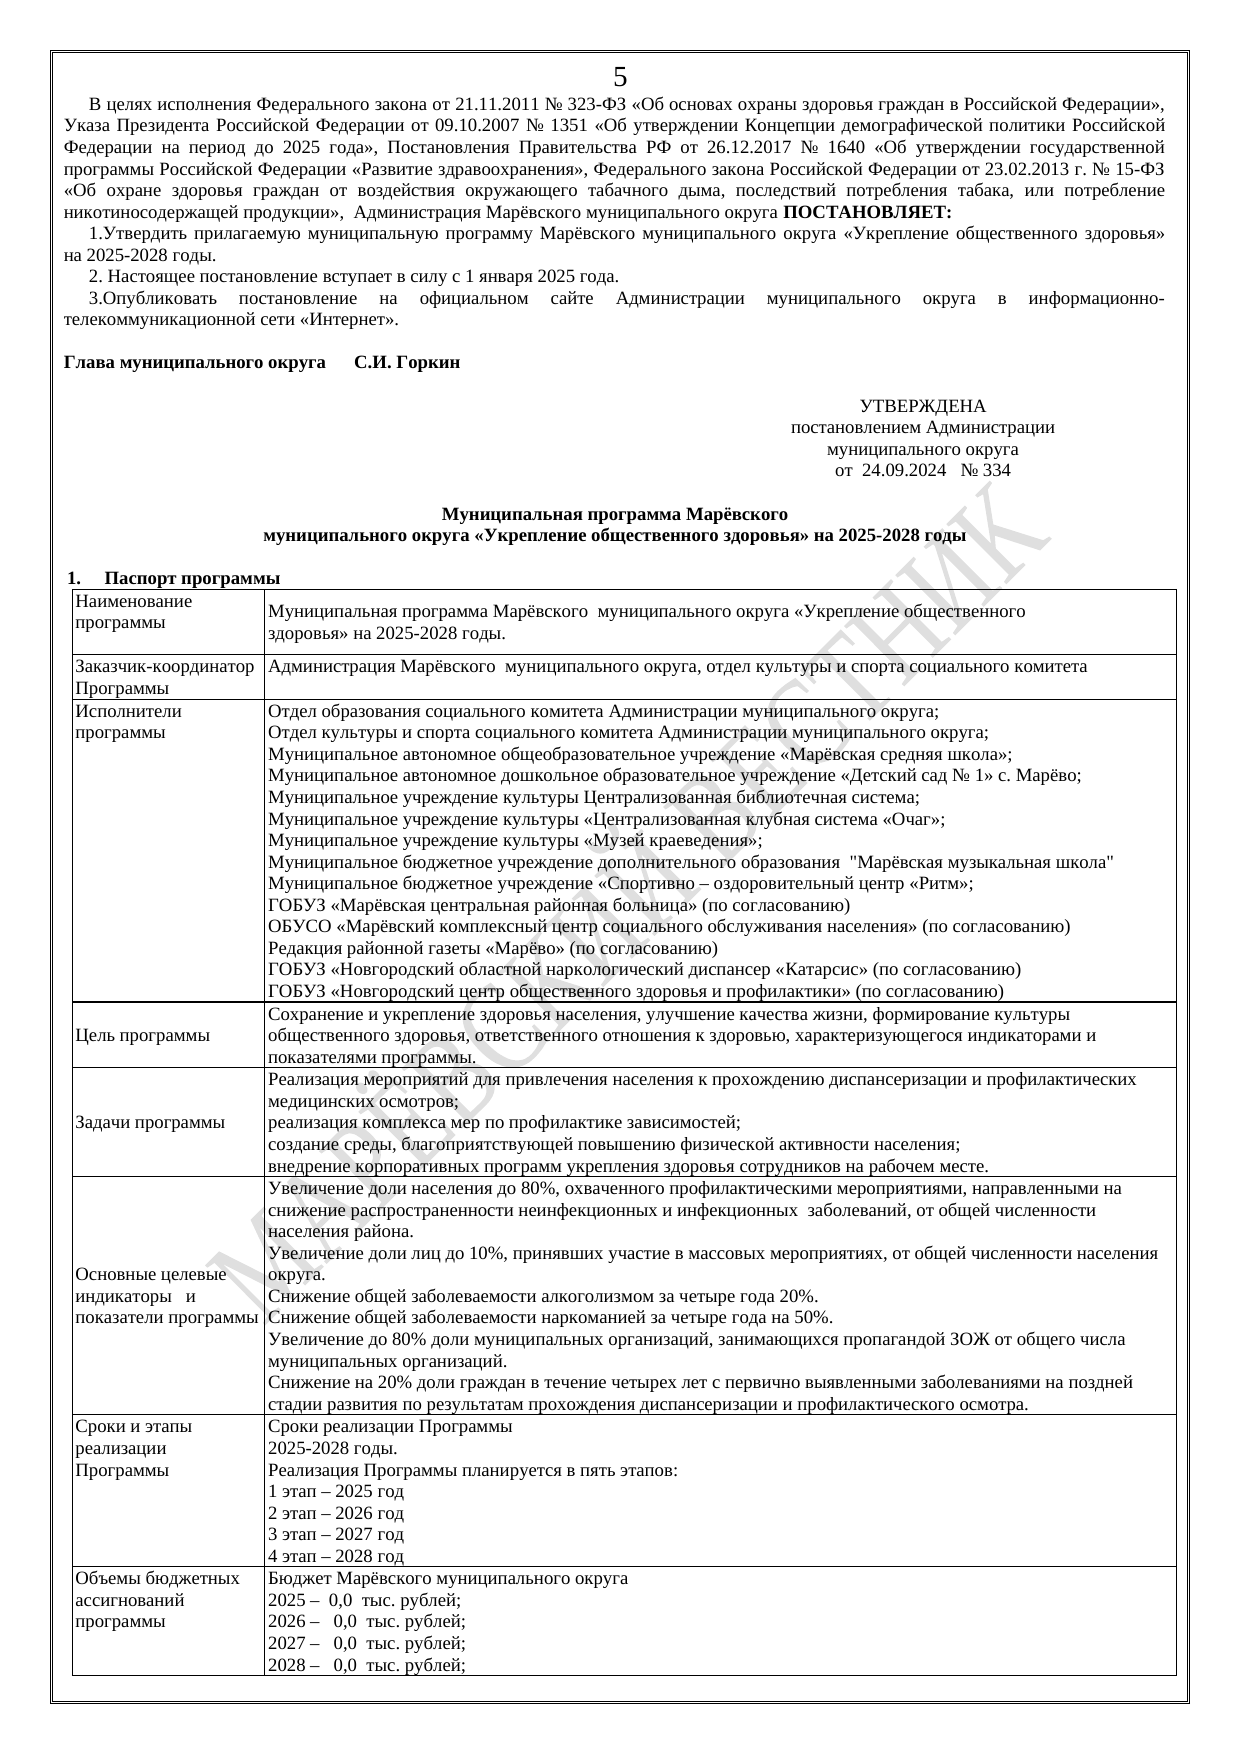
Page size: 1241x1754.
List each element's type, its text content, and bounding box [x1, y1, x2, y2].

text Глава муниципального округа С.И. Горкин [63, 351, 1167, 373]
table_cell Задачи программы [73, 1068, 264, 1176]
text 3.Опубликовать постановление на официальном сайте Администрации муниципального округа в информационно-телекоммуникационной сети «Интернет». [63, 287, 1167, 330]
text муниципального округа «Укрепление общественного здоровья» на 2025-2028 годы [63, 524, 1167, 546]
table_cell Цель программы [73, 1003, 264, 1067]
table_cell Администрация Марёвского муниципального округа, отдел культуры и спорта социального комитета [265, 655, 1176, 698]
table_cell Исполнители программы [73, 700, 264, 1001]
text В целях исполнения Федерального закона от 21.11.2011 № 323-ФЗ «Об основах охраны здоровья граждан в Российской Федерации», Указа Президента Российской Федерации от 09.10.2007 № 1351 «Об утверждении Концепции демографической политики Российской Федерации на период до 2025 года», Постановления Правительства РФ от 26.12.2017 № 1640 «Об утверждении государственной программы Российской Федерации «Развитие здравоохранения», Федерального закона Российской Федерации от 23.02.2013 г. № 15-ФЗ «Об охране здоровья граждан от воздействия окружающего табачного дыма, последствий потребления табака, или потребление никотиносодержащей продукции», Администрация Марёвского муниципального округа ПОСТАНОВЛЯЕТ: [63, 93, 1167, 222]
text УТВЕРЖДЕНА [679, 394, 1167, 416]
table_cell Реализация мероприятий для привлечения населения к прохождению диспансеризации и профилактических медицинских осмотров; реализация комплекса мер по профилактике зависимостей; создание среды, благоприятствующей повышению физической активности населения; внедрение корпоративных программ укрепления здоровья сотрудников на рабочем месте. [265, 1068, 1176, 1176]
table_header Наименование программы [73, 590, 264, 654]
table_cell Объемы бюджетных ассигнований программы [73, 1567, 264, 1675]
table_cell Основные целевые индикаторы и показатели программы [73, 1177, 264, 1414]
table_cell Сохранение и укрепление здоровья населения, улучшение качества жизни, формирование культуры общественного здоровья, ответственного отношения к здоровью, характеризующегося индикаторами и показателями программы. [265, 1003, 1176, 1067]
text 1.Утвердить прилагаемую муниципальную программу Марёвского муниципального округа «Укрепление общественного здоровья» на 2025-2028 годы. [63, 222, 1167, 265]
text от 24.09.2024 № 334 [679, 459, 1167, 481]
text постановлением Администрации [679, 416, 1167, 438]
table_cell Увеличение доли населения до 80%, охваченного профилактическими мероприятиями, направленными на снижение распространенности неинфекционных и инфекционных заболеваний, от общей численности населения района. Увеличение доли лиц до 10%, принявших участие в массовых мероприятиях, от общей численности населения округа. Снижение общей заболеваемости алкоголизмом за четыре года 20%. Снижение общей заболеваемости наркоманией за четыре года на 50%. Увеличение до 80% доли муниципальных организаций, занимающихся пропагандой ЗОЖ от общего числа муниципальных организаций. Снижение на 20% доли граждан в течение четырех лет с первично выявленными заболеваниями на поздней стадии развития по результатам прохождения диспансеризации и профилактического осмотра. [265, 1177, 1176, 1414]
table_cell Заказчик-координатор Программы [73, 655, 264, 698]
list Паспорт программы [67, 567, 1167, 589]
table_cell Сроки реализации Программы 2025-2028 годы. Реализация Программы планируется в пять этапов: 1 этап – 2025 год 2 этап – 2026 год 3 этап – 2027 год 4 этап – 2028 год [265, 1415, 1176, 1566]
table_header Муниципальная программа Марёвского муниципального округа «Укрепление общественного здоровья» на 2025-2028 годы. [265, 590, 1176, 654]
table_cell Сроки и этапы реализации Программы [73, 1415, 264, 1566]
table_cell Бюджет Марёвского муниципального округа 2025 – 0,0 тыс. рублей; 2026 – 0,0 тыс. рублей; 2027 – 0,0 тыс. рублей; 2028 – 0,0 тыс. рублей; [265, 1567, 1176, 1675]
text 2. Настоящее постановление вступает в силу с 1 января 2025 года. [63, 265, 1167, 287]
text Муниципальная программа Марёвского [63, 502, 1167, 524]
table_cell Отдел образования социального комитета Администрации муниципального округа; Отдел культуры и спорта социального комитета Администрации муниципального округа; Муниципальное автономное общеобразовательное учреждение «Марёвская средняя школа»; Муниципальное автономное дошкольное образовательное учреждение «Детский сад № 1» с. Марёво; Муниципальное учреждение культуры Централизованная библиотечная система; Муниципальное учреждение культуры «Централизованная клубная система «Очаг»; Муниципальное учреждение культуры «Музей краеведения»; Муниципальное бюджетное учреждение дополнительного образования "Марёвская музыкальная школа" Муниципальное бюджетное учреждение «Спортивно – оздоровительный центр «Ритм»; ГОБУЗ «Марёвская центральная районная больница» (по согласованию) ОБУСО «Марёвский комплексный центр социального обслуживания населения» (по согласованию) Редакция районной газеты «Марёво» (по согласованию) ГОБУЗ «Новгородский областной наркологический диспансер «Катарсис» (по согласованию) ГОБУЗ «Новгородский центр общественного здоровья и профилактики» (по согласованию) [265, 700, 1176, 1001]
text муниципального округа [679, 438, 1167, 459]
